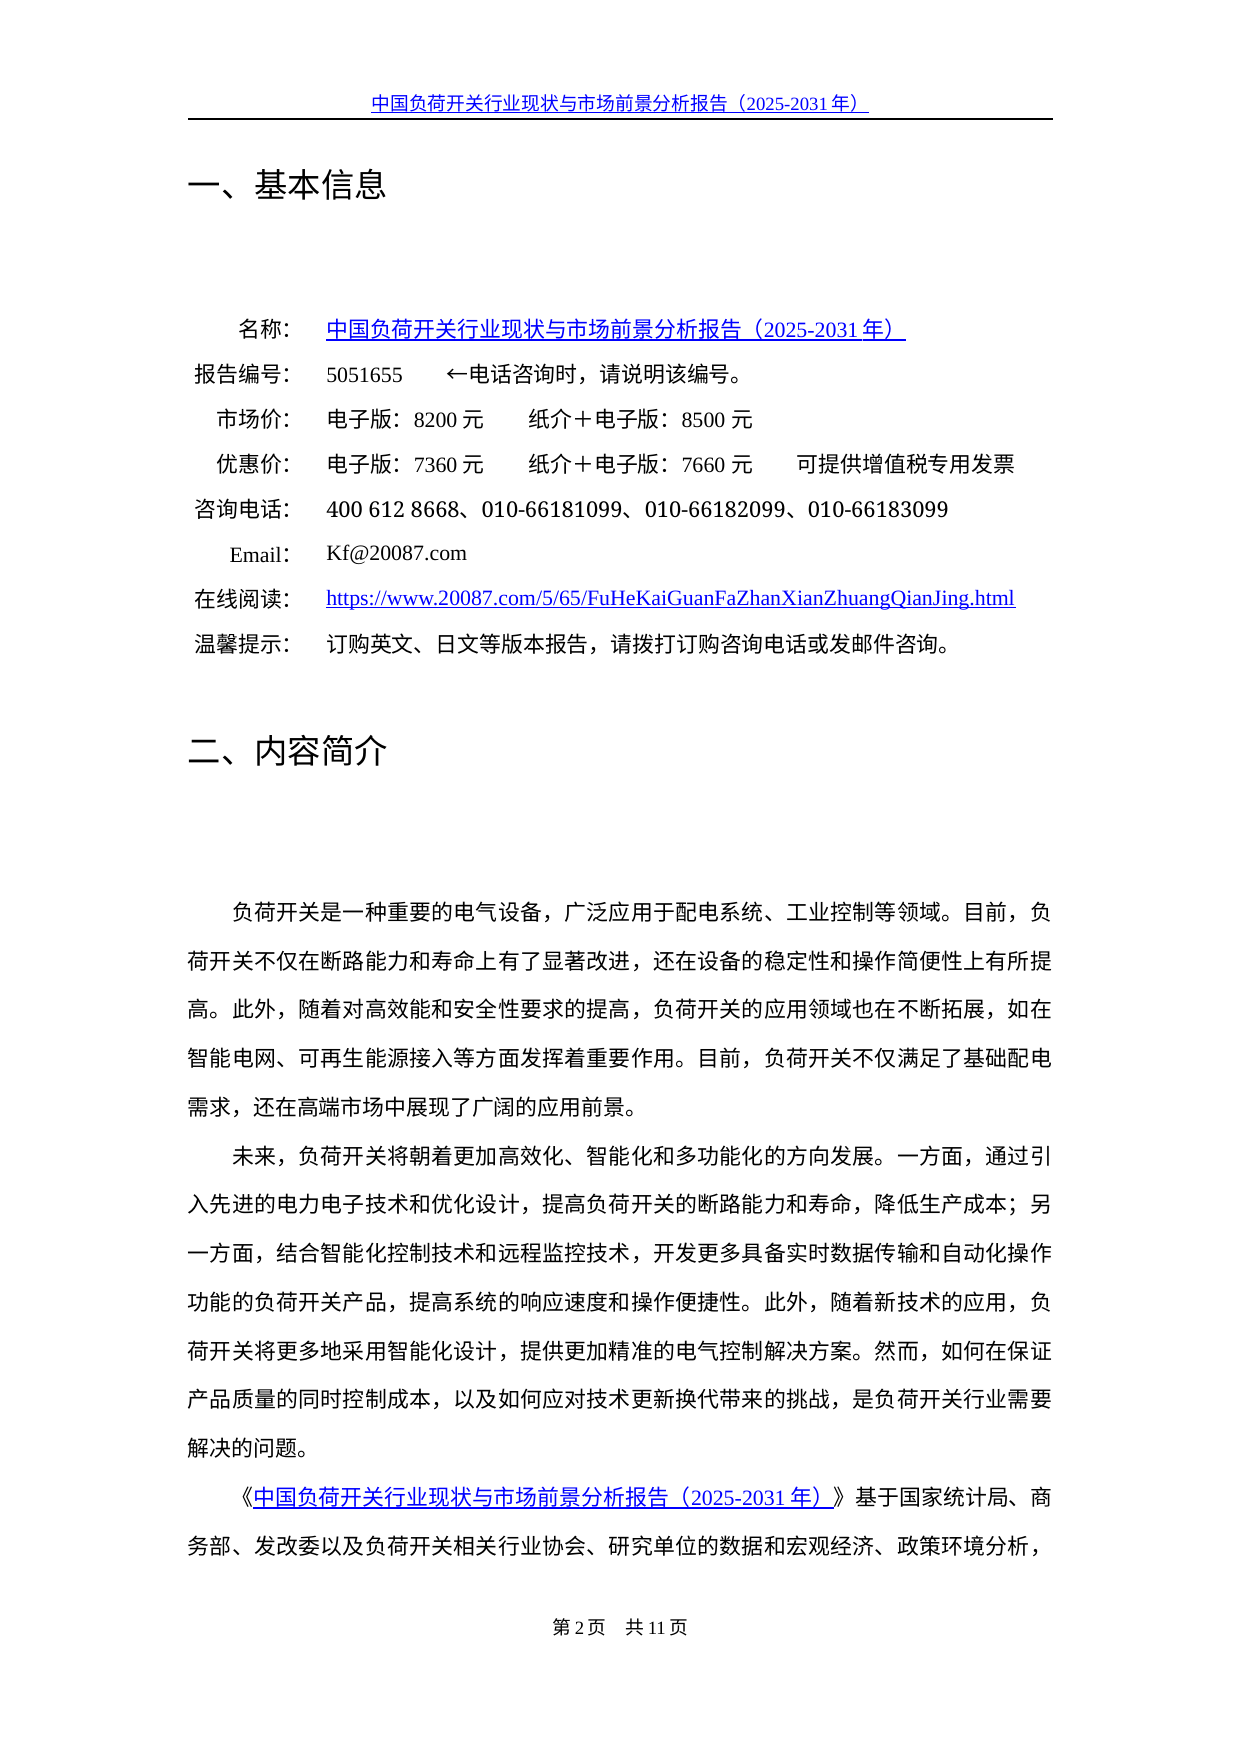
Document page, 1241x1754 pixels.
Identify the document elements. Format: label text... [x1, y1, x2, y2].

table_cell Kf@20087.com [315, 537, 1073, 582]
table_cell 电子版：7360 元 纸介＋电子版：7660 元 可提供增值税专用发票 [315, 447, 1073, 492]
table_cell 温馨提示： [167, 627, 315, 672]
table_cell 在线阅读： [167, 582, 315, 627]
table_cell 400 612 8668、010-66181099、010-66182099、010-66183099 [315, 492, 1073, 537]
title 二、内容简介 [187, 717, 1053, 782]
table_cell Email： [167, 537, 315, 582]
table_header 中国负荷开关行业现状与市场前景分析报告（2025-2031年） [315, 312, 1073, 357]
table_cell 电子版：8200 元 纸介＋电子版：8500 元 [315, 402, 1073, 447]
table_cell 5051655 ←电话咨询时，请说明该编号。 [315, 357, 1073, 402]
table_cell 优惠价： [167, 447, 315, 492]
title 一、基本信息 [187, 150, 1053, 215]
table_cell [315, 582, 1073, 627]
table_cell 市场价： [167, 402, 315, 447]
table_header 名称： [167, 312, 315, 357]
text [187, 894, 1053, 1561]
table_cell 订购英文、日文等版本报告，请拨打订购咨询电话或发邮件咨询。 [315, 627, 1073, 672]
table_cell 咨询电话： [167, 492, 315, 537]
table_cell 报告编号： [167, 357, 315, 402]
